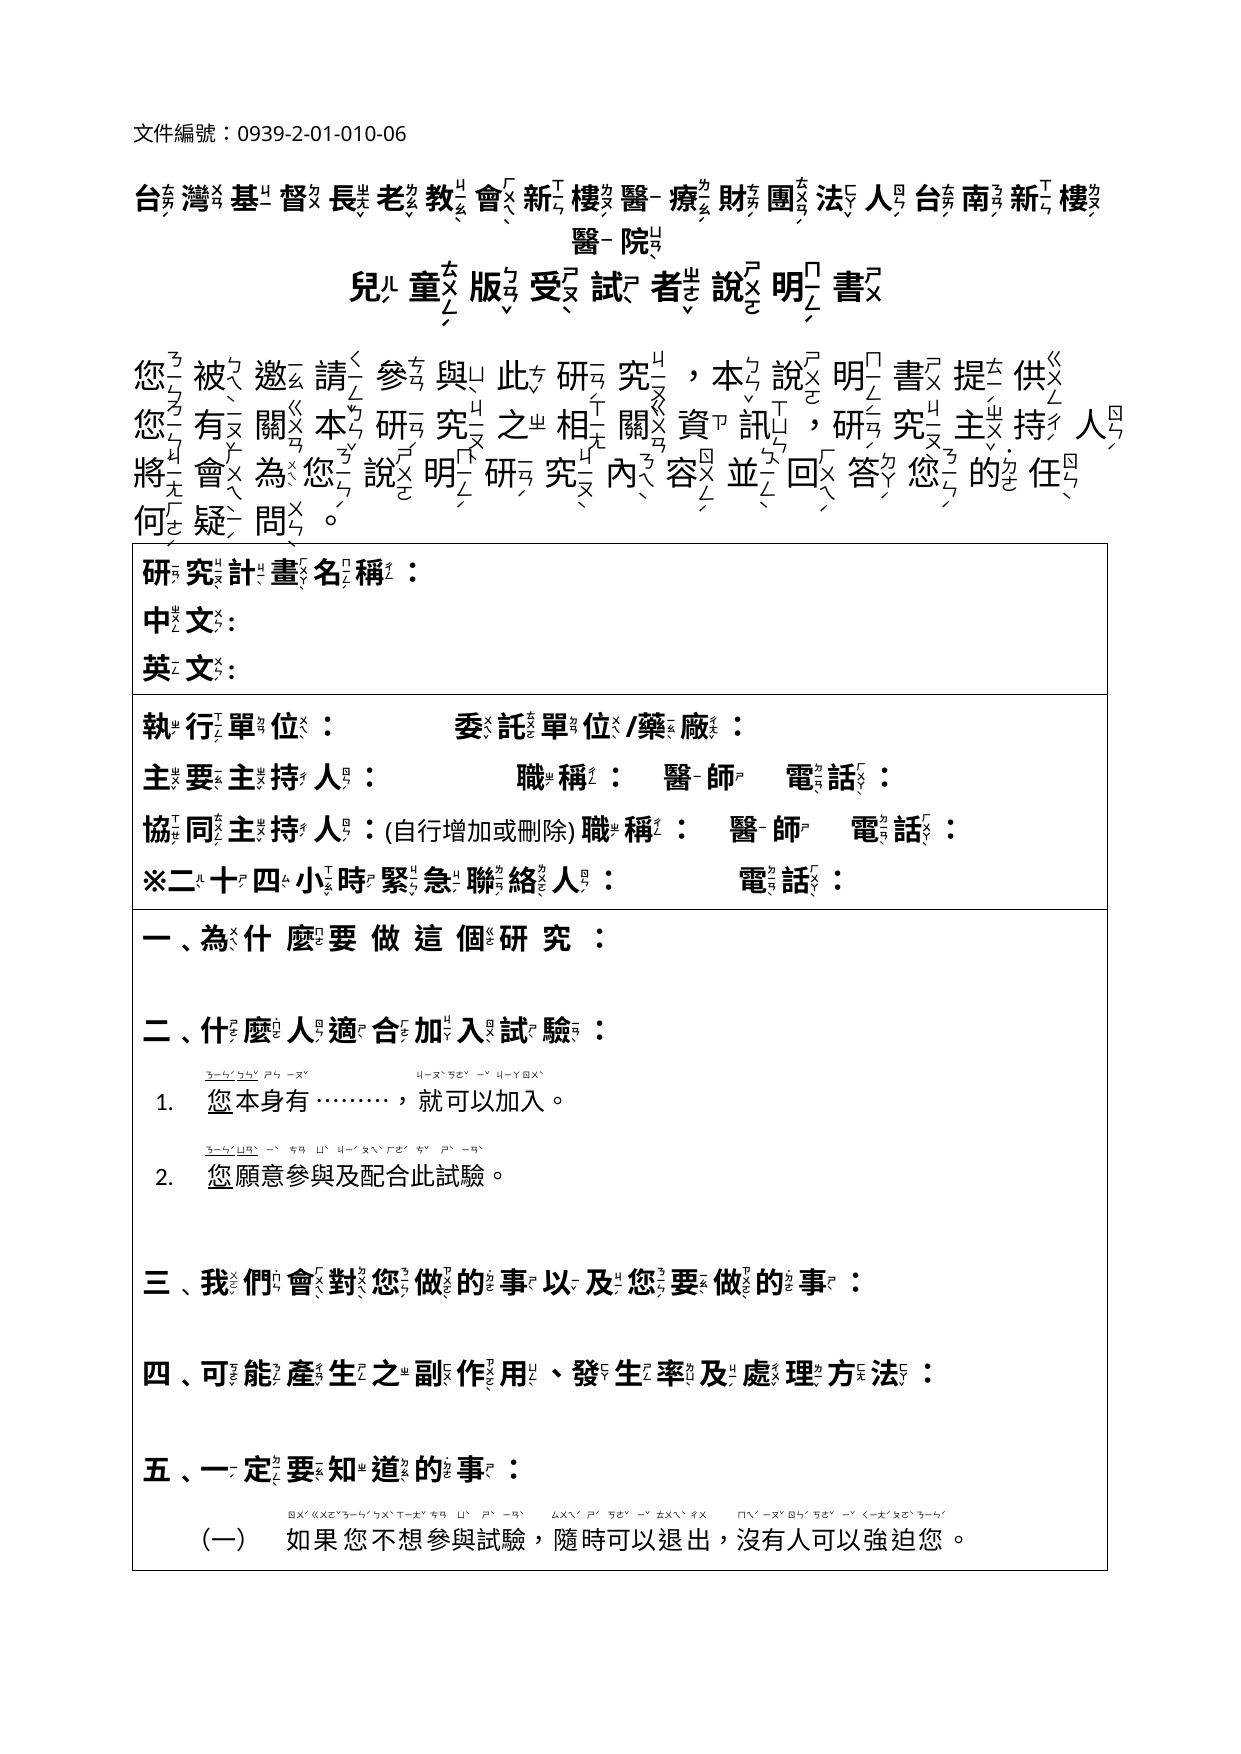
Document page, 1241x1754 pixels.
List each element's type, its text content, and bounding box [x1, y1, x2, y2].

table_header ： : : [133, 544, 1107, 694]
text ，，。 [133, 350, 1122, 543]
table_cell ： /： ： ： ： ：(自行增加或刪除) ： ： ※： ： [133, 695, 1107, 909]
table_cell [133, 910, 1107, 1570]
